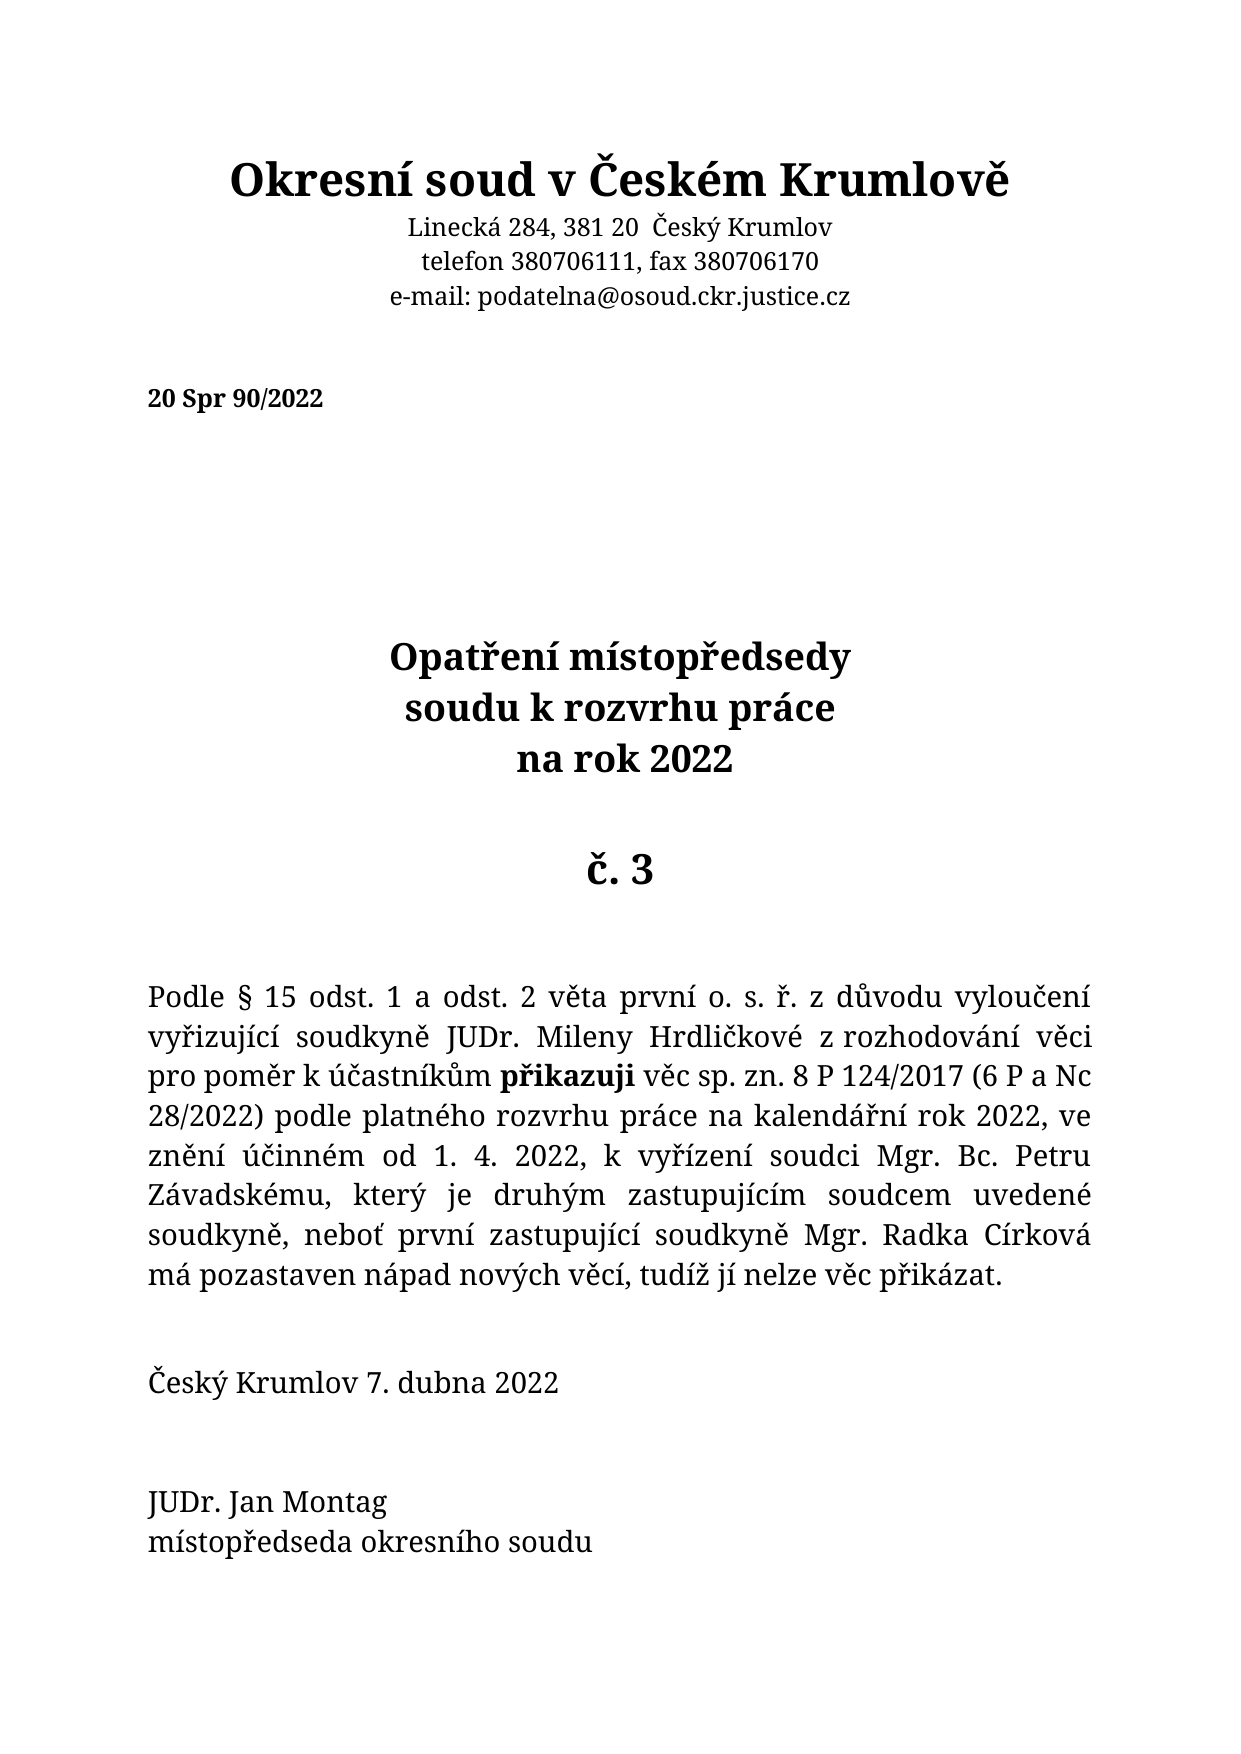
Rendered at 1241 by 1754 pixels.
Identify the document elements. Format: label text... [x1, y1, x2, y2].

text místopředseda okresního soudu [148, 1521, 1093, 1561]
text Podle § 15 odst. 1 a odst. 2 věta první o. s. ř. z důvodu vyloučení vyřizující soudkyně JUDr. Mileny Hrdličkové z rozhodování věci pro poměr k účastníkům přikazuji věc sp. zn. 8 P 124/2017 (6 P a Nc 28/2022) podle platného rozvrhu práce na kalendářní rok 2022, ve znění účinném od 1. 4. 2022, k vyřízení soudci Mgr. Bc. Petru Závadskému, který je druhým zastupujícím soudcem uvedené soudkyně, neboť první zastupující soudkyně Mgr. Radka Círková má pozastaven nápad nových věcí, tudíž jí nelze věc přikázat. [148, 976, 1093, 1294]
text č. 3 [148, 840, 1093, 897]
title Okresní soud v Českém Krumlově [148, 148, 1093, 210]
text na rok 2022 [148, 732, 1093, 783]
text Opatření místopředsedy [148, 630, 1093, 681]
text Český Krumlov 7. dubna 2022 [148, 1362, 1093, 1402]
subtitle Linecká 284, 381 20 Český Krumlov [148, 210, 1093, 244]
text soudu k rozvrhu práce [148, 681, 1093, 732]
text 20 Spr 90/2022 [148, 380, 1093, 414]
text telefon 380706111, fax 380706170 [148, 244, 1093, 278]
text JUDr. Jan Montag [148, 1481, 1093, 1521]
text e-mail: podatelna@osoud.ckr.justice.cz [148, 278, 1093, 312]
